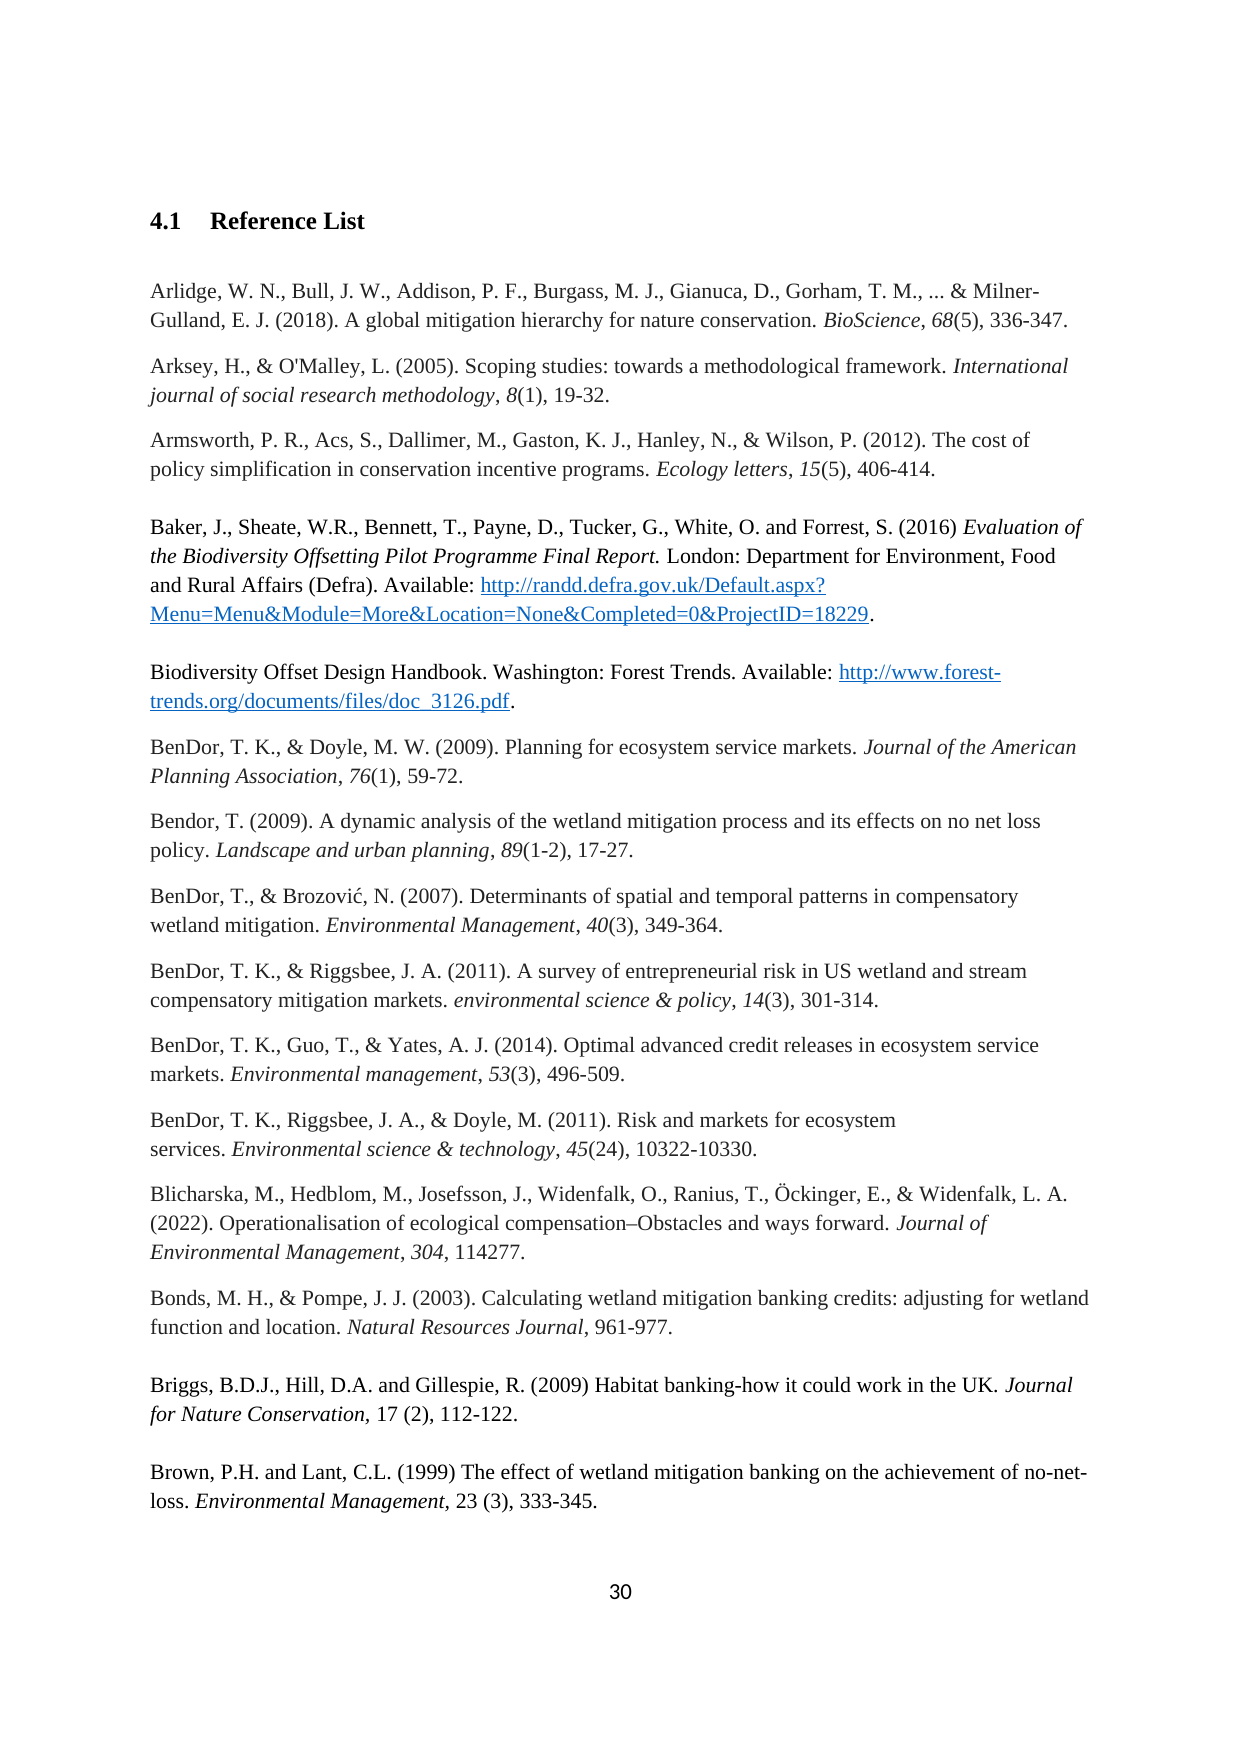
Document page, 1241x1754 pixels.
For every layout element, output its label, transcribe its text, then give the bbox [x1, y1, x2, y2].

text BenDor, T. K., & Riggsbee, J. A. (2011). A survey of entrepreneurial risk in US wetland and stream compensatory mitigation markets. environmental science & policy, 14(3), 301-314. [150, 958, 1090, 1012]
text Arlidge, W. N., Bull, J. W., Addison, P. F., Burgass, M. J., Gianuca, D., Gorham, T. M., ... & Milner-Gulland, E. J. (2018). A global mitigation hierarchy for nature conservation. BioScience, 68(5), 336-347. [150, 278, 1090, 332]
text Arksey, H., & O'Malley, L. (2005). Scoping studies: towards a methodological framework. International journal of social research methodology, 8(1), 19-32. [150, 353, 1090, 407]
text Bendor, T. (2009). A dynamic analysis of the wetland mitigation process and its effects on no net loss policy. Landscape and urban planning, 89(1-2), 17-27. [150, 808, 1090, 863]
text BenDor, T. K., Guo, T., & Yates, A. J. (2014). Optimal advanced credit releases in ecosystem service markets. Environmental management, 53(3), 496-509. [150, 1032, 1090, 1086]
text Baker, J., Sheate, W.R., Bennett, T., Payne, D., Tucker, G., White, O. and Forrest, S. (2016) Evaluation of the Biodiversity Offsetting Pilot Programme Final Report. London: Department for Environment, Food and Rural Affairs (Defra). Available: http://randd.defra.gov.uk/Default.aspx?Menu=Menu&Module=More&Location=None&Completed=0&ProjectID=18229. [150, 514, 1090, 626]
text BenDor, T. K., Riggsbee, J. A., & Doyle, M. (2011). Risk and markets for ecosystem services. Environmental science & technology, 45(24), 10322-10330. [150, 1107, 1090, 1161]
text Armsworth, P. R., Acs, S., Dallimer, M., Gaston, K. J., Hanley, N., & Wilson, P. (2012). The cost of policy simplification in conservation incentive programs. Ecology letters, 15(5), 406-414. [150, 427, 1090, 481]
text Biodiversity Offset Design Handbook. Washington: Forest Trends. Available: http://www.forest-trends.org/documents/files/doc_3126.pdf. [150, 659, 1090, 713]
text Briggs, B.D.J., Hill, D.A. and Gillespie, R. (2009) Habitat banking-how it could work in the UK. Journal for Nature Conservation, 17 (2), 112-122. [150, 1372, 1090, 1426]
text Bonds, M. H., & Pompe, J. J. (2003). Calculating wetland mitigation banking credits: adjusting for wetland function and location. Natural Resources Journal, 961-977. [150, 1310, 1090, 1339]
text BenDor, T., & Brozović, N. (2007). Determinants of spatial and temporal patterns in compensatory wetland mitigation. Environmental Management, 40(3), 349-364. [150, 883, 1090, 937]
text Brown, P.H. and Lant, C.L. (1999) The effect of wetland mitigation banking on the achievement of no-net-loss. Environmental Management, 23 (3), 333-345. [150, 1459, 1090, 1513]
text Blicharska, M., Hedblom, M., Josefsson, J., Widenfalk, O., Ranius, T., Öckinger, E., & Widenfalk, L. A. (2022). Operationalisation of ecological compensation–Obstacles and ways forward. Journal of Environmental Management, 304, 114277. [150, 1181, 1090, 1264]
text BenDor, T. K., & Doyle, M. W. (2009). Planning for ecosystem service markets. Journal of the American Planning Association, 76(1), 59-72. [150, 734, 1090, 788]
subtitle Reference List [150, 206, 1090, 234]
